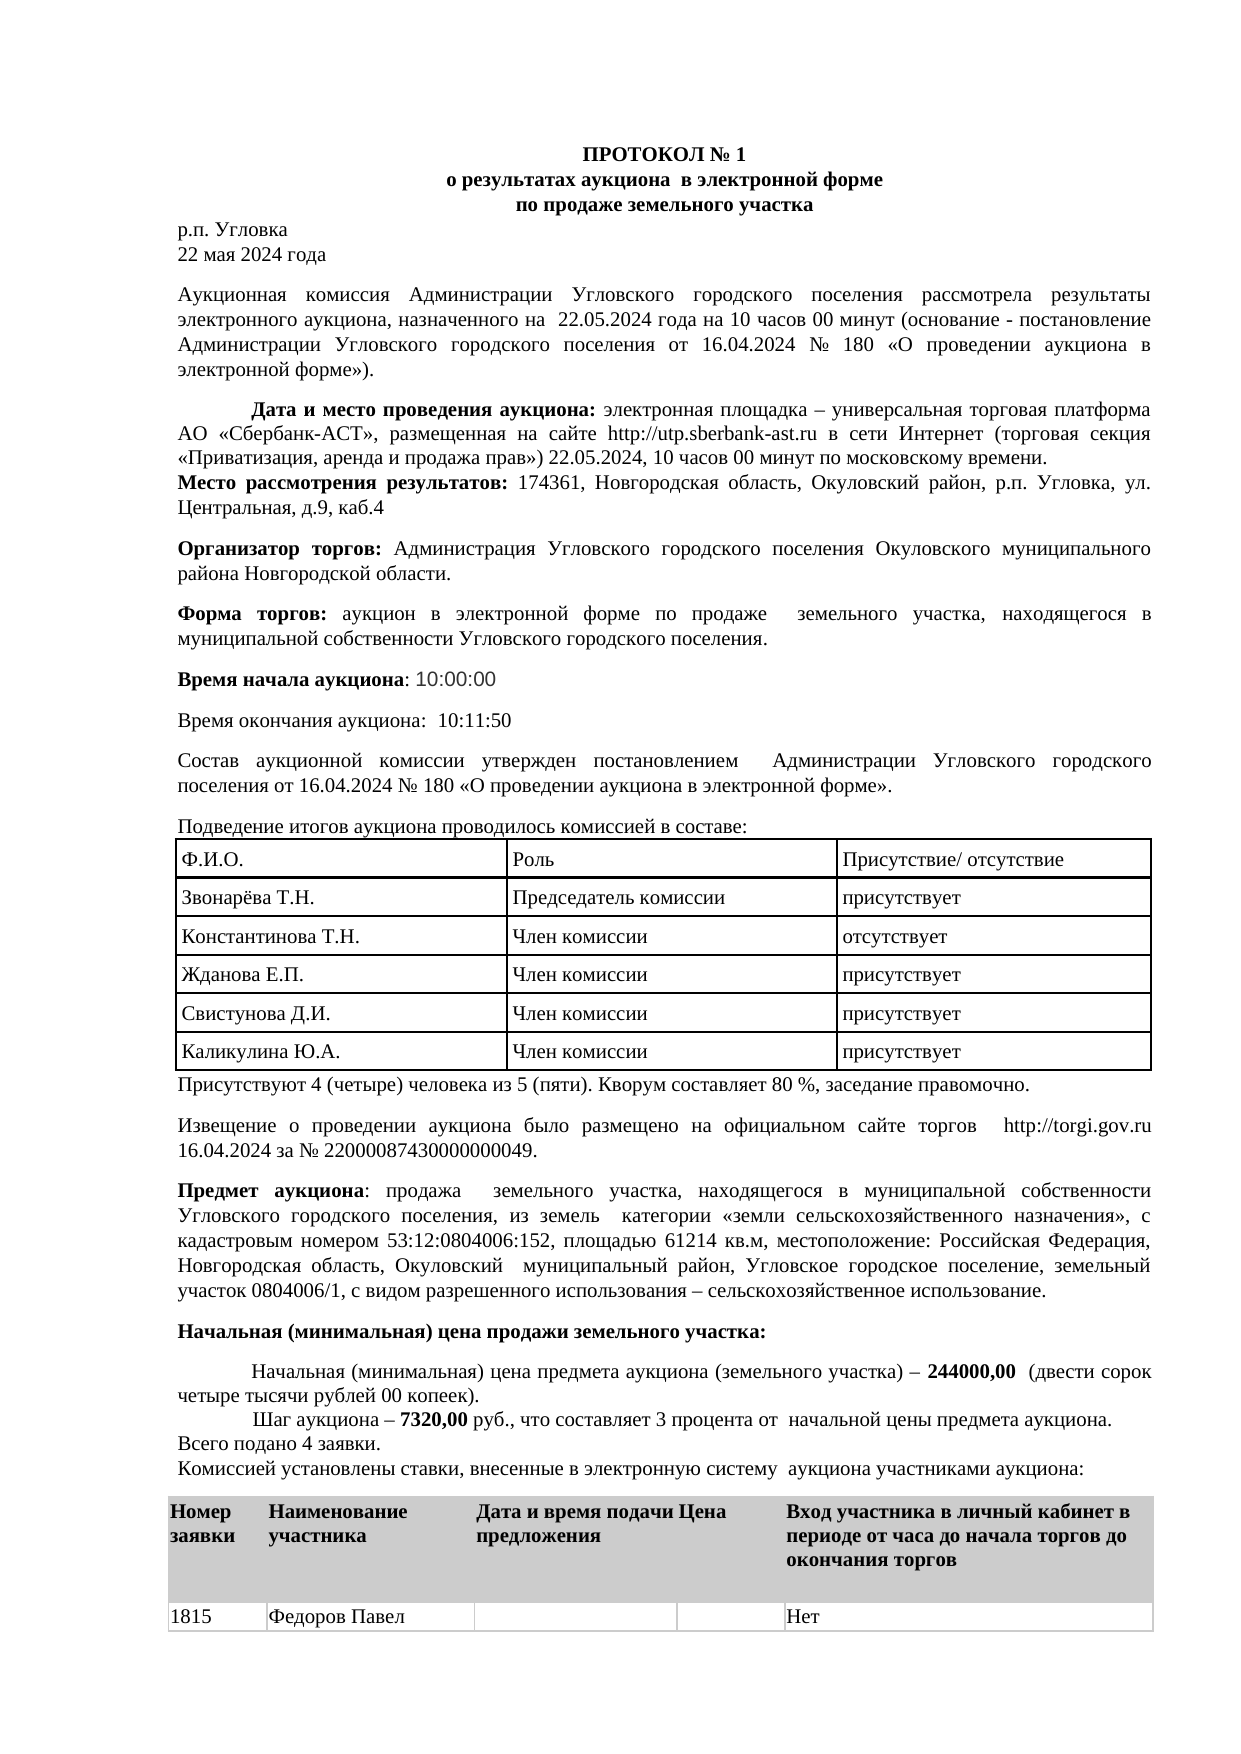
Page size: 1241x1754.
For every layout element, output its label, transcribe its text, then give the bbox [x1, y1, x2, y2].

text Аукционная комиссия Администрации Угловского городского поселения рассмотрела результаты электронного аукциона, назначенного на 22.05.2024 года на 10 часов 00 минут (основание - постановление Администрации Угловского городского поселения от 16.04.2024 № 180 «О проведении аукциона в электронной форме»). [177, 281, 1152, 381]
text Состав аукционной комиссии утвержден постановлением Администрации Угловского городского поселения от 16.04.2024 № 180 «О проведении аукциона в электронной форме». [177, 747, 1152, 797]
text Всего подано 4 заявки. [177, 1431, 1152, 1455]
table_cell Член комиссии [508, 956, 836, 992]
text Подведение итогов аукциона проводилось комиссией в составе: [177, 813, 1152, 838]
text о результатах аукциона в электронной форме [177, 166, 1152, 191]
text Комиссией установлены ставки, внесенные в электронную систему аукциона участниками аукциона: [177, 1455, 1152, 1480]
table_cell присутствует [838, 879, 1150, 915]
text р.п. Угловка 22 мая 2024 года [177, 216, 1152, 266]
table_cell Федоров Павел Николаевич [268, 1603, 474, 1630]
text Начальная (минимальная) цена продажи земельного участка: [177, 1318, 1152, 1343]
table_cell Член комиссии [508, 994, 836, 1031]
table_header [786, 1497, 1152, 1601]
table_cell присутствует [838, 956, 1150, 992]
table_cell Председатель комиссии [508, 879, 836, 915]
text Извещение о проведении аукциона было размещено на официальном сайте торгов http://torgi.gov.ru 16.04.2024 за № 22000087430000000049. [177, 1112, 1152, 1162]
text Шаг аукциона – 7320,00 руб., что составляет 3 процента от начальной цены предмета аукциона. [177, 1407, 1152, 1431]
table_header Номер заявки [169, 1497, 266, 1601]
table_cell Жданова Е.П. [177, 956, 506, 992]
table_cell [475, 1603, 676, 1630]
table_cell Каликулина Ю.А. [177, 1033, 506, 1069]
table_cell Член комиссии [508, 917, 836, 953]
table_cell Член комиссии [508, 1033, 836, 1069]
table_cell присутствует [838, 994, 1150, 1031]
text ПРОТОКОЛ № 1 [177, 141, 1152, 166]
table_header Дата и время подачи предложения [475, 1497, 676, 1601]
table_header Присутствие/ отсутствие [838, 840, 1150, 876]
text Присутствуют 4 (четыре) человека из 5 (пяти). Кворум составляет 80 %, заседание правомочно. [177, 1071, 1152, 1096]
text Место рассмотрения результатов: 174361, Новгородская область, Окуловский район, р.п. Угловка, ул. Центральная, д.9, каб.4 [177, 469, 1152, 519]
table_cell отсутствует [838, 917, 1150, 953]
text Предмет аукциона: продажа земельного участка, находящегося в муниципальной собственности Угловского городского поселения, из земель категории «земли сельскохозяйственного назначения», с кадастровым номером 53:12:0804006:152, площадью 61214 кв.м, местоположение: Российская Федерация, Новгородская область, Окуловский муниципальный район, Угловское городское поселение, земельный участок 0804006/1, с видом разрешенного использования – сельскохозяйственное использование. [177, 1177, 1152, 1302]
text Дата и место проведения аукциона: электронная площадка – универсальная торговая платформа АО «Сбербанк-АСТ», размещенная на сайте http://utp.sberbank-ast.ru в сети Интернет (торговая секция «Приватизация, аренда и продажа прав») 22.05.2024, 10 часов 00 минут по московскому времени. [177, 397, 1152, 469]
table_cell Нет [786, 1603, 1152, 1630]
table_cell Константинова Т.Н. [177, 917, 506, 953]
table_header Наименование участника [268, 1497, 474, 1601]
table_cell Свистунова Д.И. [177, 994, 506, 1031]
text по продаже земельного участка [177, 191, 1152, 216]
text Организатор торгов: Администрация Угловского городского поселения Окуловского муниципального района Новгородской области. [177, 535, 1152, 585]
table_header Роль [508, 840, 836, 876]
table_cell [678, 1603, 784, 1630]
text Форма торгов: аукцион в электронной форме по продаже земельного участка, находящегося в муниципальной собственности Угловского городского поселения. [177, 600, 1152, 650]
table_cell 1815 [169, 1603, 266, 1630]
table_header Ф.И.О. [177, 840, 506, 876]
text Время начала аукциона: 10:00:00 [177, 666, 1152, 691]
table_cell Звонарёва Т.Н. [177, 879, 506, 915]
table_header Цена [678, 1497, 784, 1601]
text Время окончания аукциона: 10:11:50 [177, 707, 1152, 732]
text Начальная (минимальная) цена предмета аукциона (земельного участка) – 244000,00 (двести сорок четыре тысячи рублей 00 копеек). [177, 1359, 1152, 1407]
table_cell присутствует [838, 1033, 1150, 1069]
